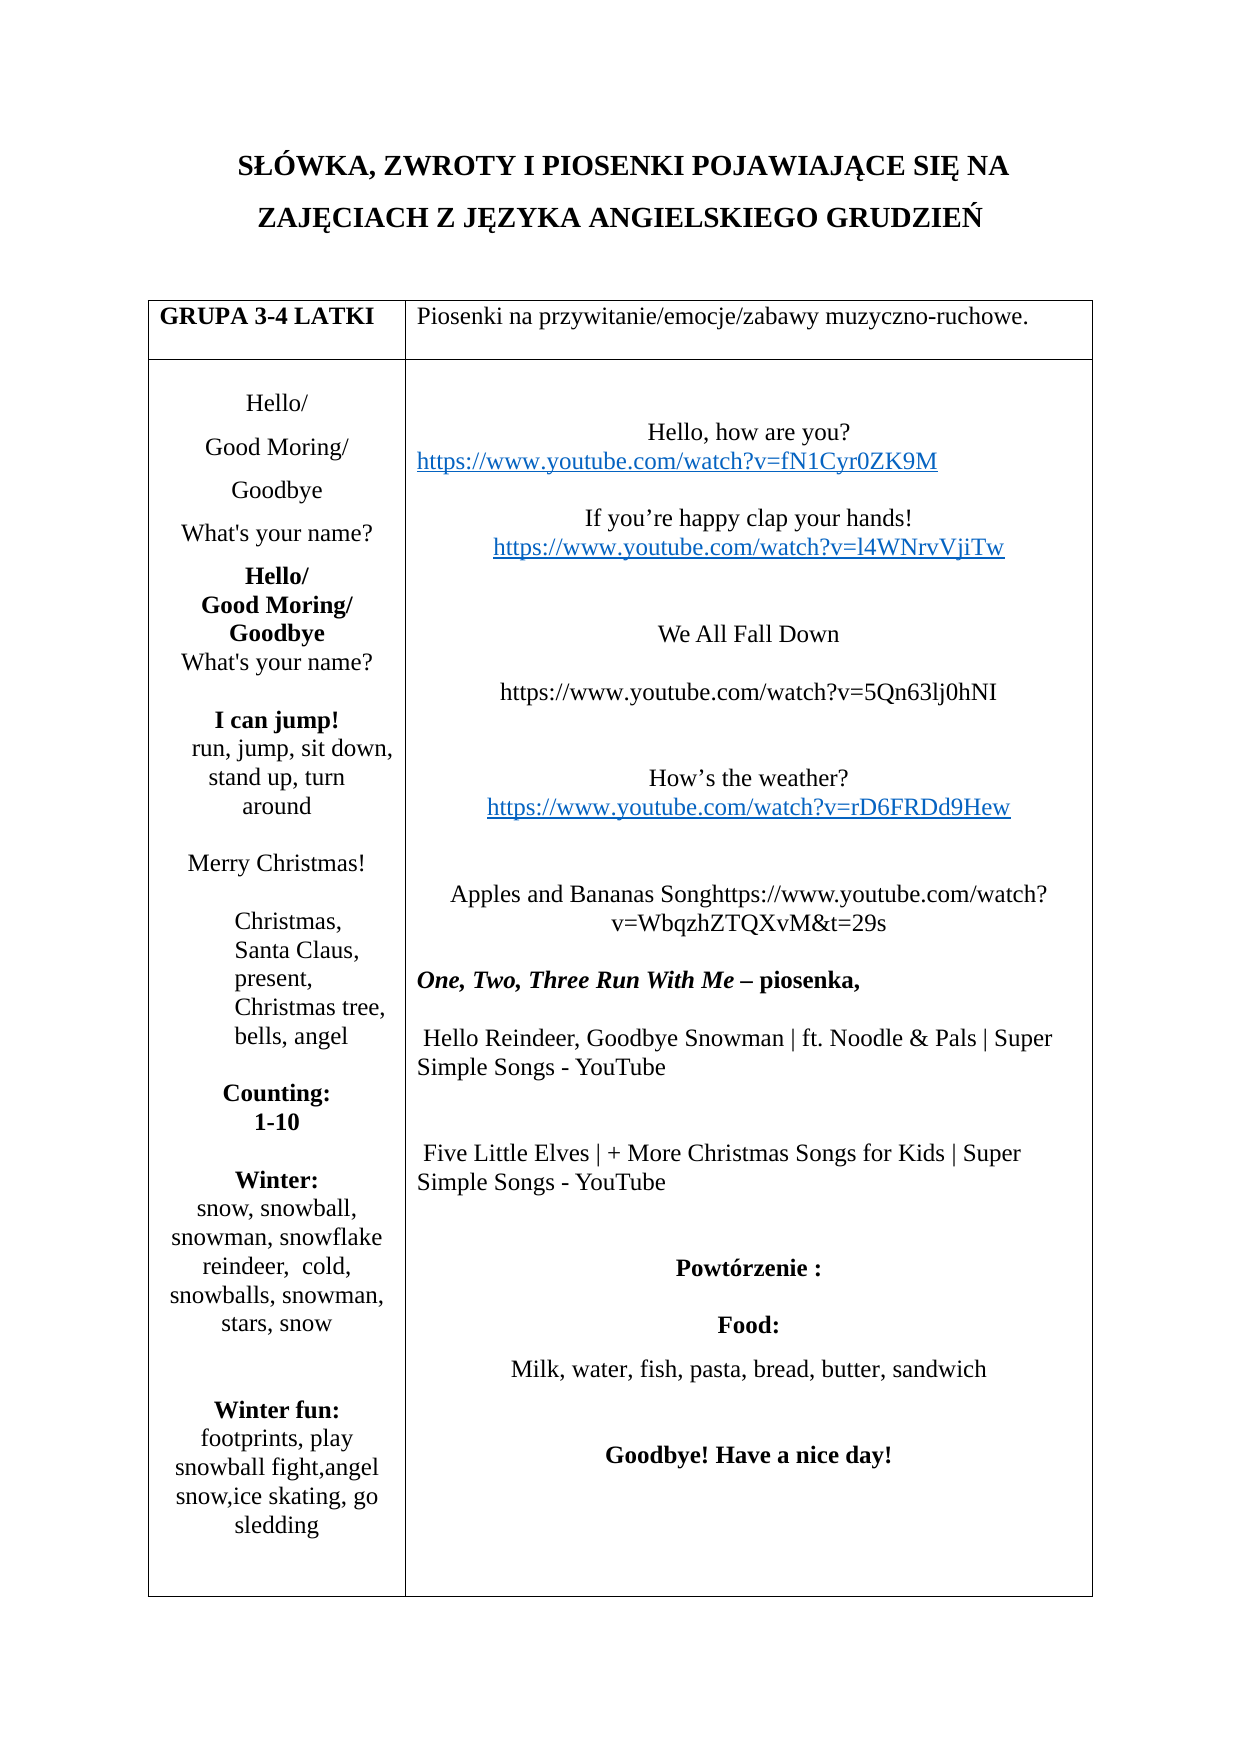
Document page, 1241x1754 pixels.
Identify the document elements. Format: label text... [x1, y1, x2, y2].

text ZAJĘCIACH Z JĘZYKA ANGIELSKIEGO GRUDZIEŃ [148, 200, 1093, 234]
text SŁÓWKA, ZWROTY I PIOSENKI POJAWIAJĄCE SIĘ NA [148, 148, 1093, 181]
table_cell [406, 360, 1092, 1596]
table_header GRUPA 3-4 LATKI [149, 301, 405, 359]
table_header Piosenki na przywitanie/emocje/zabawy muzyczno-ruchowe. [406, 301, 1092, 359]
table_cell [149, 360, 405, 1596]
